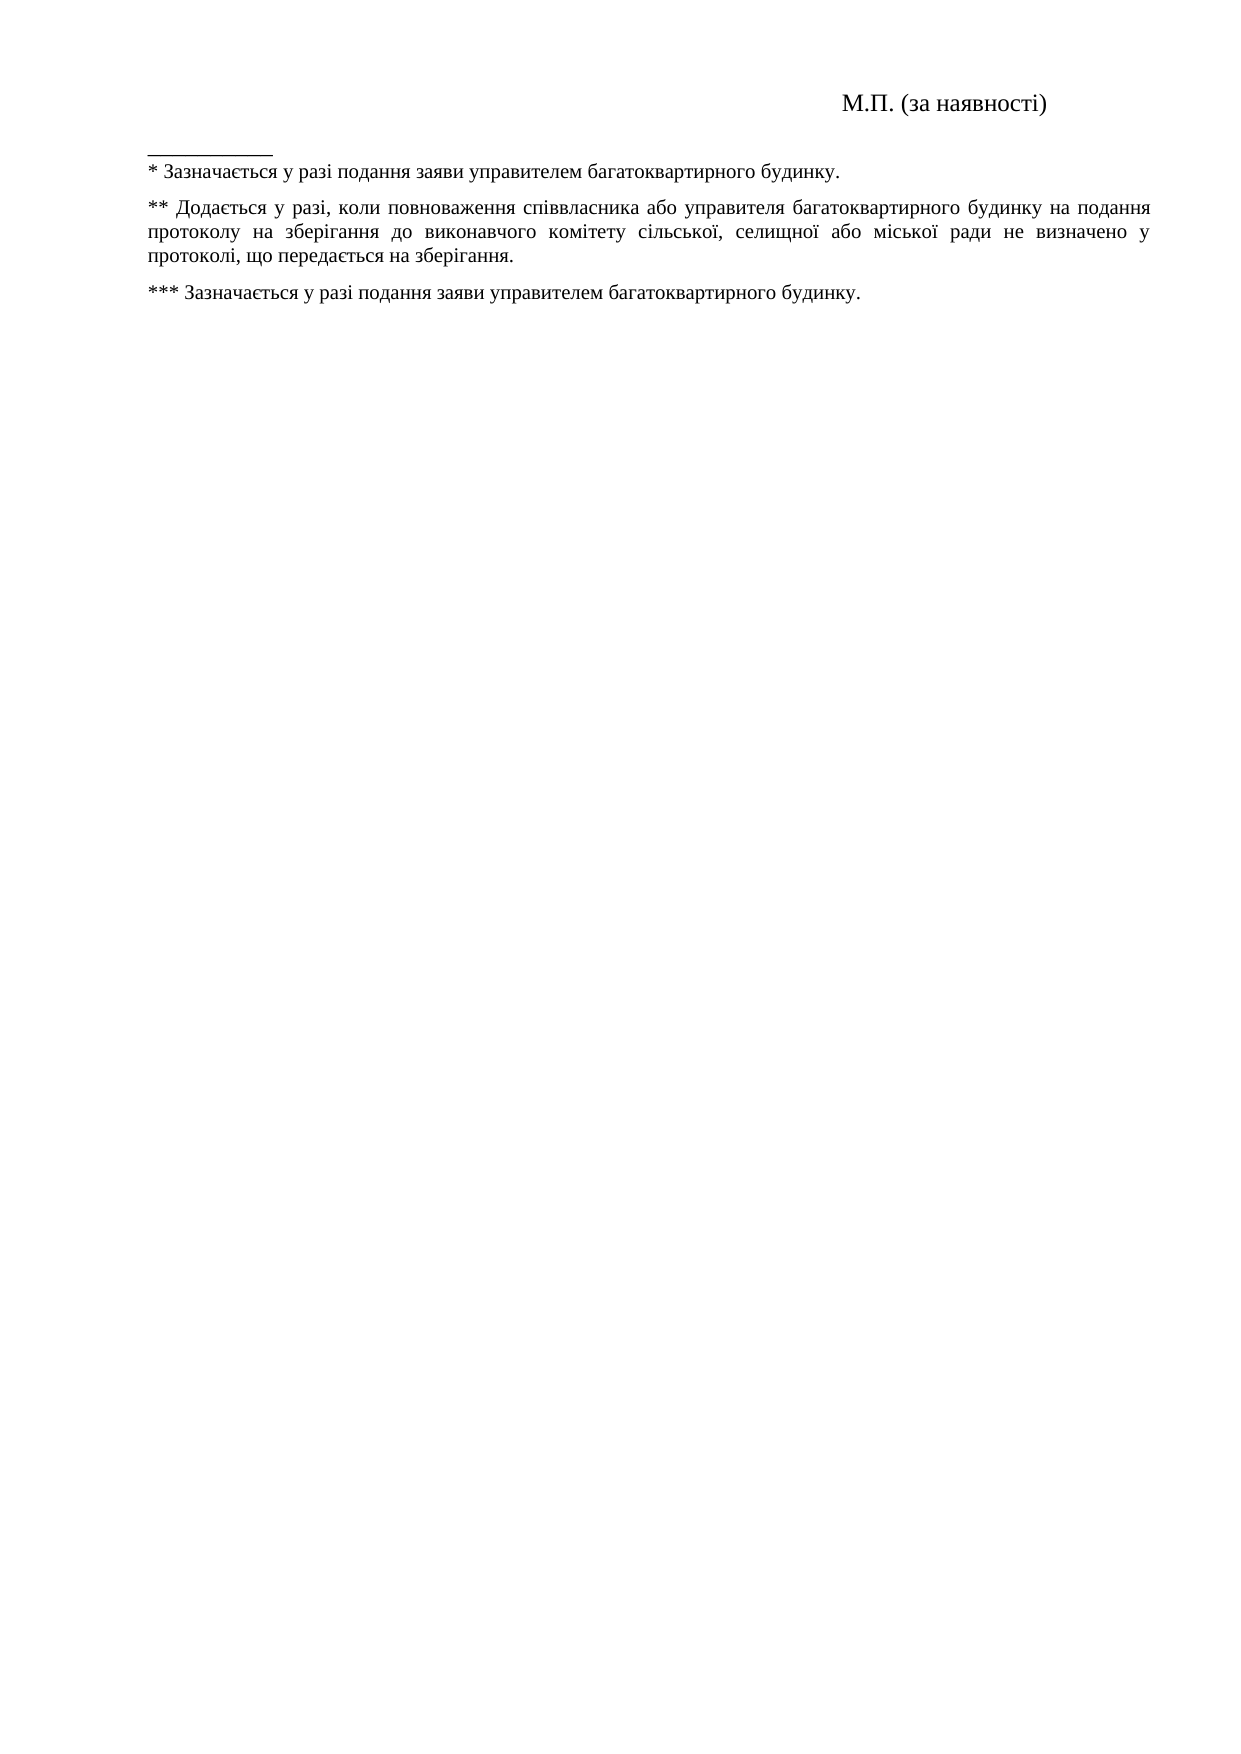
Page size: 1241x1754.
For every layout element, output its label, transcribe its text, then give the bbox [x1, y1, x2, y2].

text *** Зазначається у разі подання заяви управителем багатоквартирного будинку. [148, 280, 1152, 304]
text ** Додається у разі, коли повноваження співвласника або управителя багатоквартирного будинку на подання протоколу на зберігання до виконавчого комітету сільської, селищної або міської ради не визначено у протоколі, що передається на зберігання. [148, 195, 1152, 267]
text __________ * Зазначається у разі подання заяви управителем багатоквартирного будинку. [148, 130, 1152, 183]
text М.П. (за наявності) [148, 88, 1152, 117]
